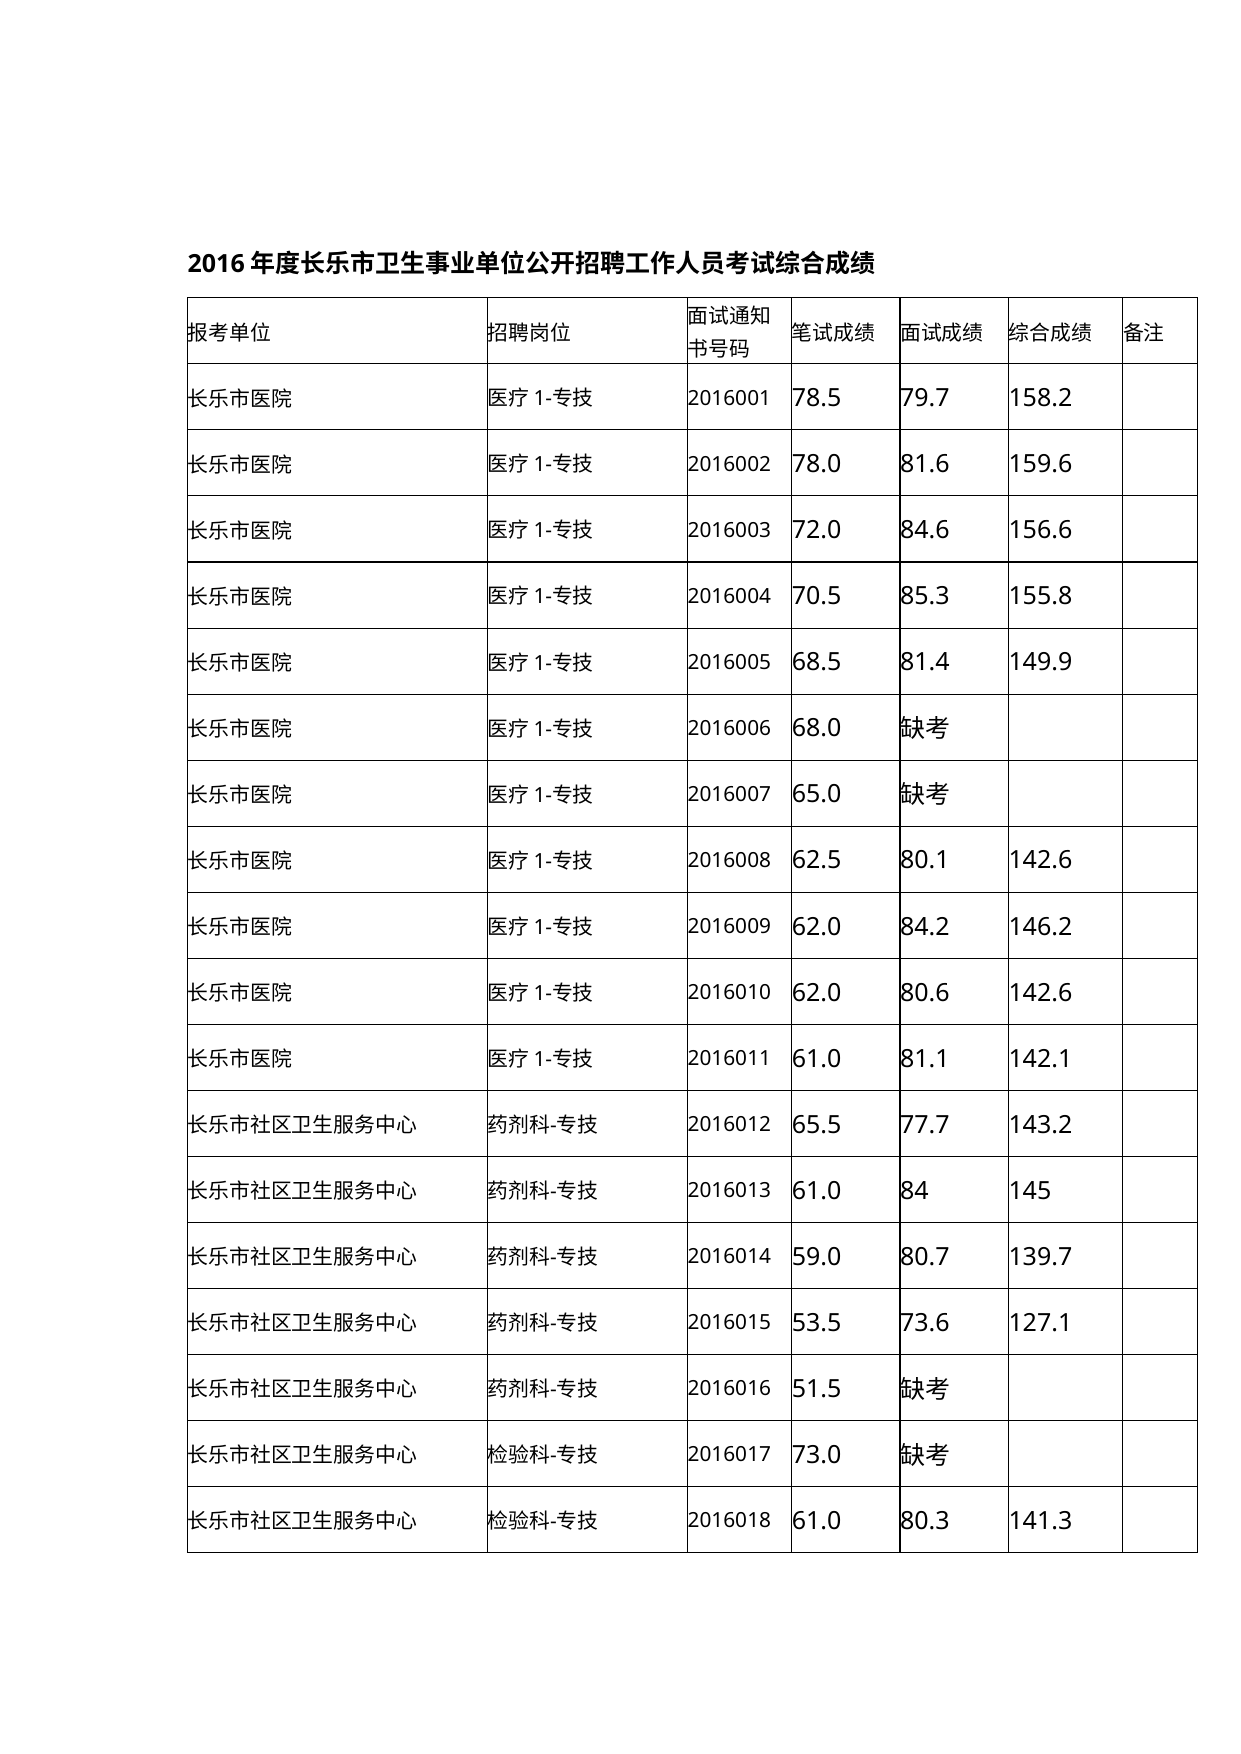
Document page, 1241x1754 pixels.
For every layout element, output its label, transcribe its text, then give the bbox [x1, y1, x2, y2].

table_cell [1123, 827, 1197, 892]
table_header 2016年度长乐市卫生事业单位公开招聘工作人员考试综合成绩 [188, 227, 1198, 297]
table_cell 2016006 [688, 695, 791, 759]
table_cell 2016010 [688, 959, 791, 1024]
table_cell 缺考 [901, 761, 1008, 826]
table_cell 2016004 [688, 563, 791, 627]
table_cell 80.7 [901, 1223, 1008, 1288]
table_cell 80.6 [901, 959, 1008, 1024]
table_cell 61.0 [792, 1025, 899, 1090]
table_cell 长乐市社区卫生服务中心 [188, 1487, 487, 1552]
table_cell 2016007 [688, 761, 791, 826]
table_cell [1123, 563, 1197, 627]
table_cell 医疗1-专技 [488, 364, 687, 429]
table_cell 139.7 [1009, 1223, 1122, 1288]
table_cell 2016008 [688, 827, 791, 892]
table_cell 156.6 [1009, 496, 1122, 561]
table_cell 141.3 [1009, 1487, 1122, 1552]
table_cell 2016018 [688, 1487, 791, 1552]
table_cell 2016012 [688, 1091, 791, 1156]
table_cell [1123, 430, 1197, 495]
table_cell 2016017 [688, 1421, 791, 1486]
table_cell [1123, 1157, 1197, 1222]
table_cell 长乐市医院 [188, 629, 487, 693]
table_cell 146.2 [1009, 893, 1122, 958]
table_cell 84 [901, 1157, 1008, 1222]
table_cell [1009, 695, 1122, 759]
table_cell 2016016 [688, 1355, 791, 1420]
table_cell 142.6 [1009, 827, 1122, 892]
table_cell 81.1 [901, 1025, 1008, 1090]
table_cell [1123, 695, 1197, 759]
table_cell 缺考 [901, 695, 1008, 759]
table_cell 61.0 [792, 1157, 899, 1222]
table_cell [1009, 1421, 1122, 1486]
table_cell 长乐市医院 [188, 430, 487, 495]
table_cell 长乐市医院 [188, 827, 487, 892]
table_cell 药剂科-专技 [488, 1223, 687, 1288]
table_cell 2016014 [688, 1223, 791, 1288]
table_cell 药剂科-专技 [488, 1289, 687, 1354]
table_cell 面试成绩 [901, 298, 1008, 363]
table_cell 2016011 [688, 1025, 791, 1090]
table_cell 医疗1-专技 [488, 827, 687, 892]
table_cell 医疗1-专技 [488, 430, 687, 495]
table_cell 备注 [1123, 298, 1197, 363]
table_cell [1123, 364, 1197, 429]
table_cell 笔试成绩 [792, 298, 899, 363]
table_cell [1123, 1223, 1197, 1288]
table_cell [1123, 1421, 1197, 1486]
table_cell 长乐市社区卫生服务中心 [188, 1223, 487, 1288]
table_cell 医疗1-专技 [488, 761, 687, 826]
table_cell 143.2 [1009, 1091, 1122, 1156]
table_cell 检验科-专技 [488, 1487, 687, 1552]
table_cell 长乐市医院 [188, 893, 487, 958]
table_cell 2016013 [688, 1157, 791, 1222]
table_cell 145 [1009, 1157, 1122, 1222]
table_cell 长乐市医院 [188, 761, 487, 826]
table_cell [1123, 1487, 1197, 1552]
table_cell 155.8 [1009, 563, 1122, 627]
table_cell 84.2 [901, 893, 1008, 958]
table_cell 长乐市社区卫生服务中心 [188, 1355, 487, 1420]
table_cell 长乐市社区卫生服务中心 [188, 1289, 487, 1354]
table_cell 医疗1-专技 [488, 959, 687, 1024]
table_cell 医疗1-专技 [488, 496, 687, 561]
table_cell 2016001 [688, 364, 791, 429]
table_cell [1123, 629, 1197, 693]
table_cell 158.2 [1009, 364, 1122, 429]
table_cell 159.6 [1009, 430, 1122, 495]
table_cell [1123, 959, 1197, 1024]
table_cell 73.0 [792, 1421, 899, 1486]
table_cell 84.6 [901, 496, 1008, 561]
table_cell 医疗1-专技 [488, 695, 687, 759]
table_cell 报考单位 [188, 298, 487, 363]
table_cell [1009, 761, 1122, 826]
table_cell 2016005 [688, 629, 791, 693]
table_cell 68.0 [792, 695, 899, 759]
table_cell 61.0 [792, 1487, 899, 1552]
table_cell 78.5 [792, 364, 899, 429]
table_cell 142.6 [1009, 959, 1122, 1024]
table_cell 医疗1-专技 [488, 893, 687, 958]
table_cell 79.7 [901, 364, 1008, 429]
table_cell [1123, 761, 1197, 826]
table_cell 医疗1-专技 [488, 1025, 687, 1090]
table_cell 68.5 [792, 629, 899, 693]
table_cell 长乐市医院 [188, 695, 487, 759]
table_cell [1009, 1355, 1122, 1420]
table_cell 药剂科-专技 [488, 1157, 687, 1222]
table_cell [1123, 496, 1197, 561]
table_cell 80.1 [901, 827, 1008, 892]
table_cell 80.3 [901, 1487, 1008, 1552]
table_cell 127.1 [1009, 1289, 1122, 1354]
table_cell 81.6 [901, 430, 1008, 495]
table_cell 长乐市医院 [188, 364, 487, 429]
table_cell 综合成绩 [1009, 298, 1122, 363]
table_cell 72.0 [792, 496, 899, 561]
table_cell 医疗1-专技 [488, 629, 687, 693]
table_cell [1123, 1289, 1197, 1354]
table_cell 2016002 [688, 430, 791, 495]
table_cell 142.1 [1009, 1025, 1122, 1090]
table_cell [1123, 1025, 1197, 1090]
table_cell 2016009 [688, 893, 791, 958]
table_cell [1123, 893, 1197, 958]
table_cell 85.3 [901, 563, 1008, 627]
table_cell 2016003 [688, 496, 791, 561]
table_cell 长乐市社区卫生服务中心 [188, 1157, 487, 1222]
table_cell 招聘岗位 [488, 298, 687, 363]
table_cell 77.7 [901, 1091, 1008, 1156]
table_cell 62.5 [792, 827, 899, 892]
table_cell 62.0 [792, 893, 899, 958]
table_cell 药剂科-专技 [488, 1355, 687, 1420]
table_cell 检验科-专技 [488, 1421, 687, 1486]
table_cell 53.5 [792, 1289, 899, 1354]
table_cell [1123, 1091, 1197, 1156]
table_cell 长乐市医院 [188, 1025, 487, 1090]
table_cell 81.4 [901, 629, 1008, 693]
table_cell 长乐市社区卫生服务中心 [188, 1421, 487, 1486]
table_cell 65.0 [792, 761, 899, 826]
table_cell 医疗1-专技 [488, 563, 687, 627]
table_cell 51.5 [792, 1355, 899, 1420]
table_cell 73.6 [901, 1289, 1008, 1354]
table_cell 长乐市医院 [188, 959, 487, 1024]
table_cell 长乐市医院 [188, 563, 487, 627]
table_cell 面试通知 书号码 [688, 298, 791, 363]
table_cell 149.9 [1009, 629, 1122, 693]
table_cell 62.0 [792, 959, 899, 1024]
table_cell 59.0 [792, 1223, 899, 1288]
table_cell 药剂科-专技 [488, 1091, 687, 1156]
table_cell 2016015 [688, 1289, 791, 1354]
table_cell 长乐市医院 [188, 496, 487, 561]
table_cell 缺考 [901, 1355, 1008, 1420]
table_cell 70.5 [792, 563, 899, 627]
table_cell 长乐市社区卫生服务中心 [188, 1091, 487, 1156]
table_cell 78.0 [792, 430, 899, 495]
table_cell 缺考 [901, 1421, 1008, 1486]
table_cell [1123, 1355, 1197, 1420]
table_cell 65.5 [792, 1091, 899, 1156]
